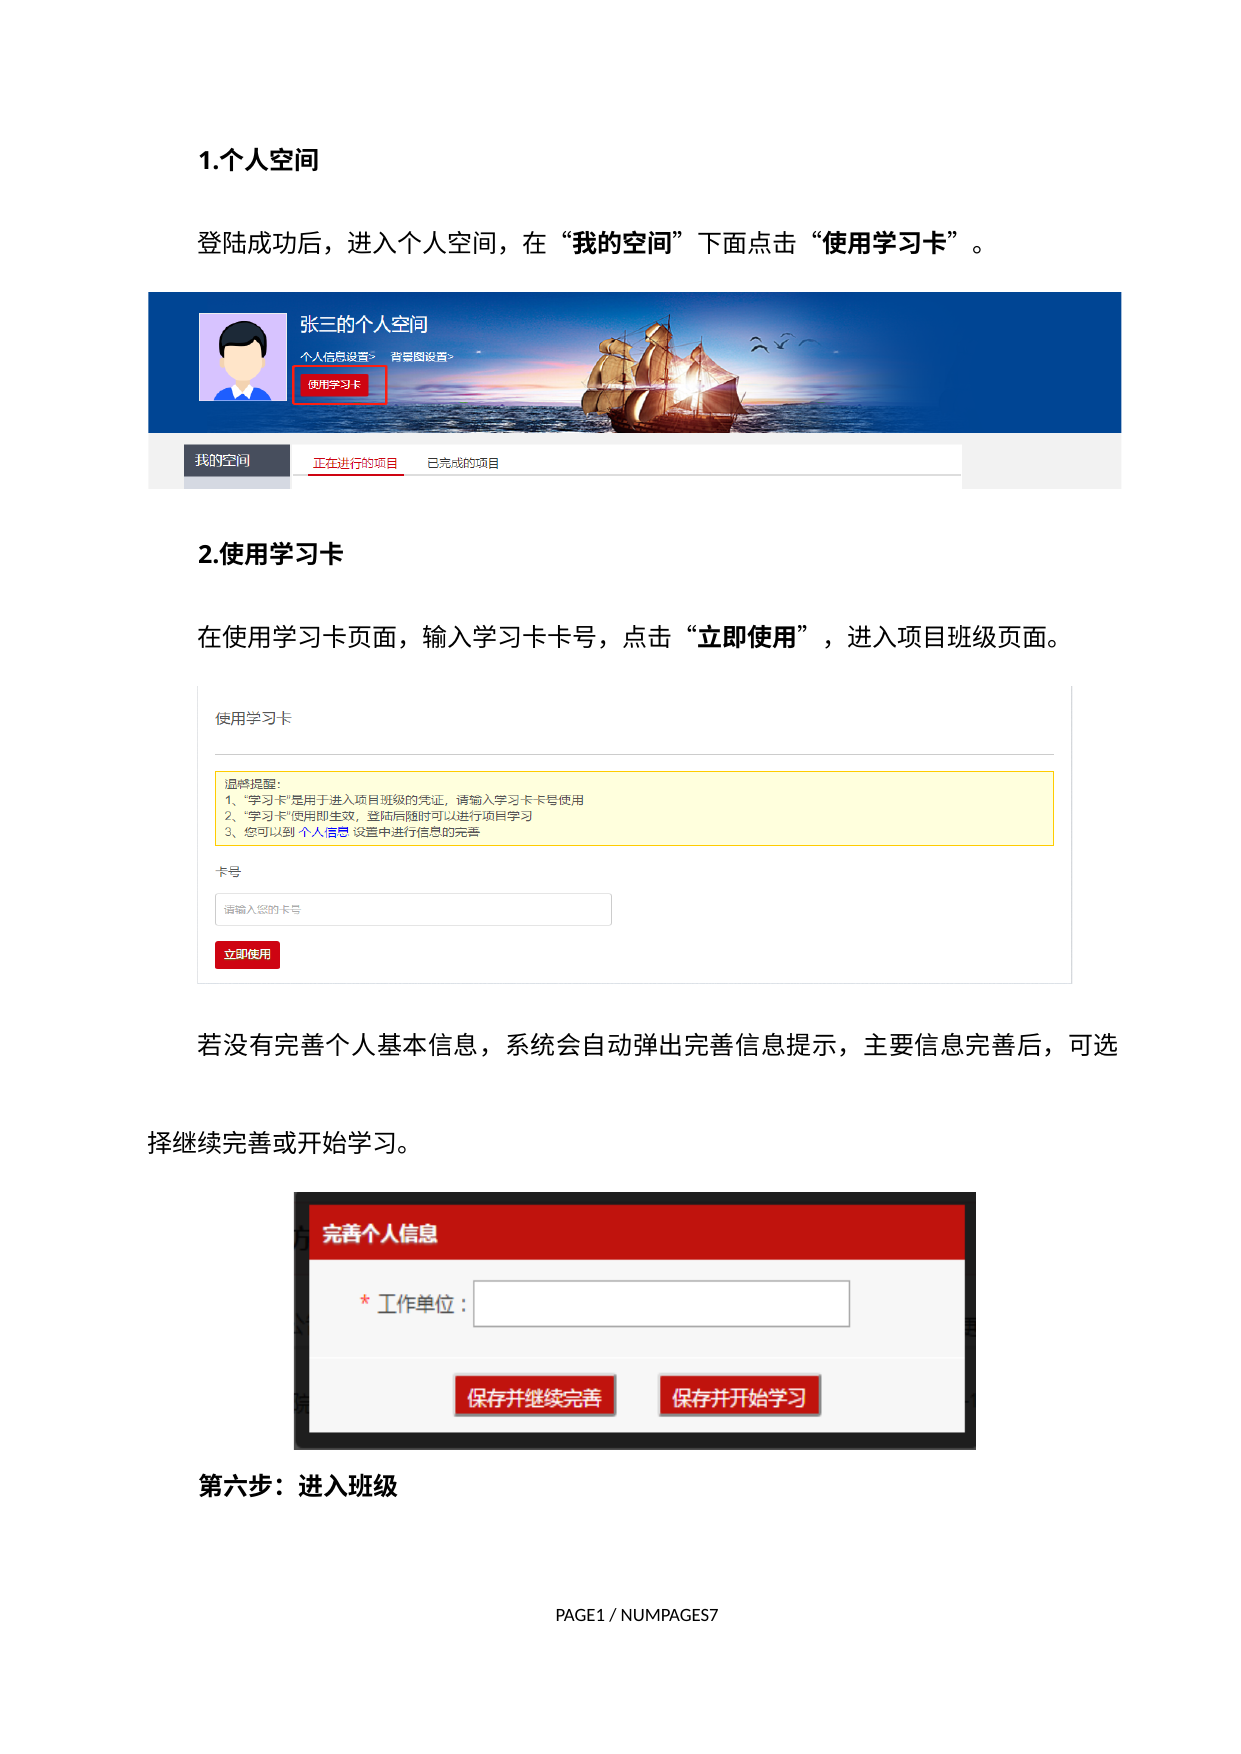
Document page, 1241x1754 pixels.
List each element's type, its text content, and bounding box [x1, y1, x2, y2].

text 若没有完善个人基本信息，系统会自动弹出完善信息提示，主要信息完善后，可选择继续完善或开始学习。 [148, 1011, 1122, 1174]
picture [293, 1192, 976, 1450]
picture [148, 292, 1122, 489]
picture [197, 686, 1073, 984]
text 登陆成功后，进入个人空间，在“我的空间”下面点击“使用学习卡”。 [148, 209, 1122, 274]
text 2.使用学习卡 [148, 520, 1122, 585]
text 第六步：进入班级 [148, 1452, 1122, 1517]
text 在使用学习卡页面，输入学习卡卡号，点击“立即使用”，进入项目班级页面。 [148, 603, 1122, 668]
text 1.个人空间 [148, 126, 1122, 191]
